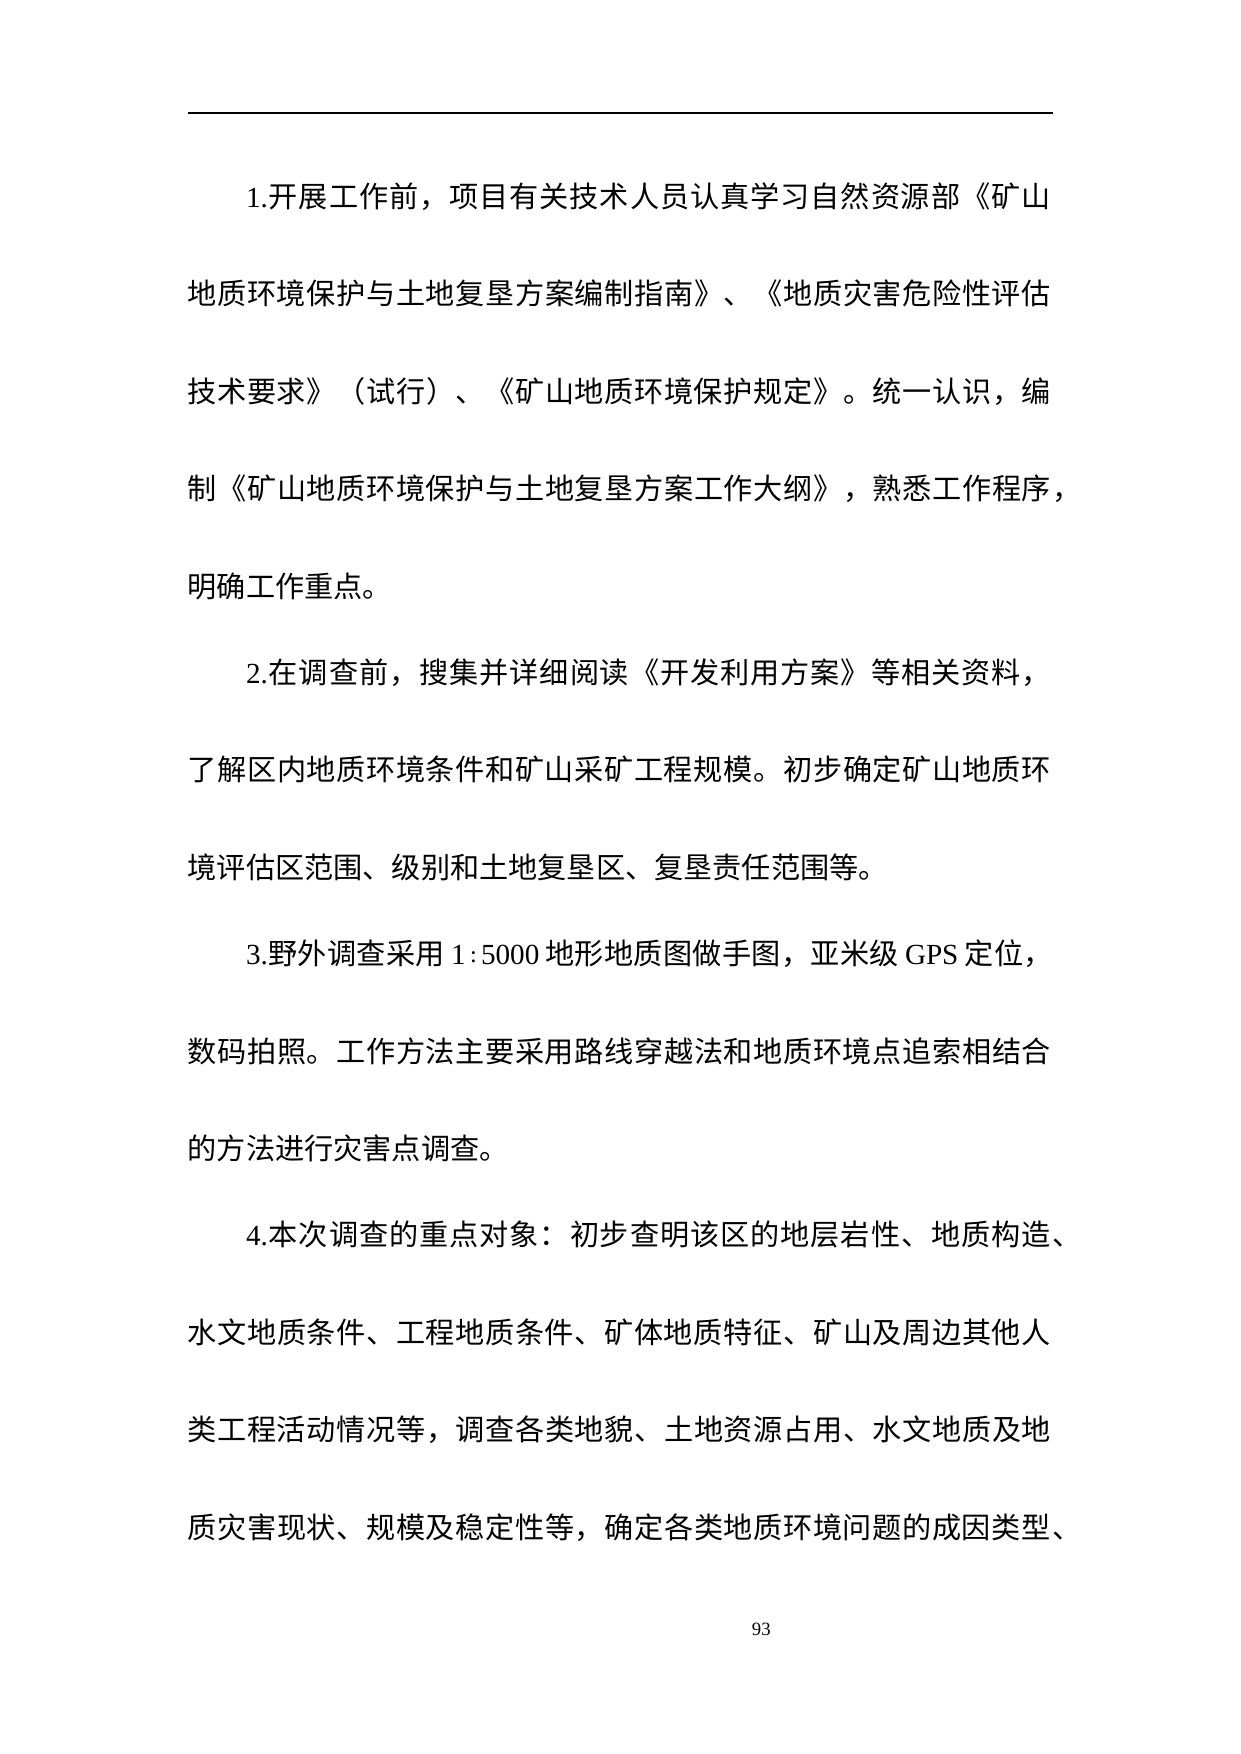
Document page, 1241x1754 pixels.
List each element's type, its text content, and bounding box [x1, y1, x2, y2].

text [187, 1200, 1053, 1558]
text 3.野外调查采用1∶5000地形地质图做手图，亚米级GPS定位，数码拍照。工作方法主要采用路线穿越法和地质环境点追索相结合的方法进行灾害点调查。 [187, 919, 1053, 1179]
text 1.开展工作前，项目有关技术人员认真学习自然资源部《矿山地质环境保护与土地复垦方案编制指南》、《地质灾害危险性评估技术要求》（试行）、《矿山地质环境保护规定》。统一认识，编制《矿山地质环境保护与土地复垦方案工作大纲》，熟悉工作程序，明确工作重点。 [187, 162, 1053, 617]
text 2.在调查前，搜集并详细阅读《开发利用方案》等相关资料，了解区内地质环境条件和矿山采矿工程规模。初步确定矿山地质环境评估区范围、级别和土地复垦区、复垦责任范围等。 [187, 638, 1053, 898]
